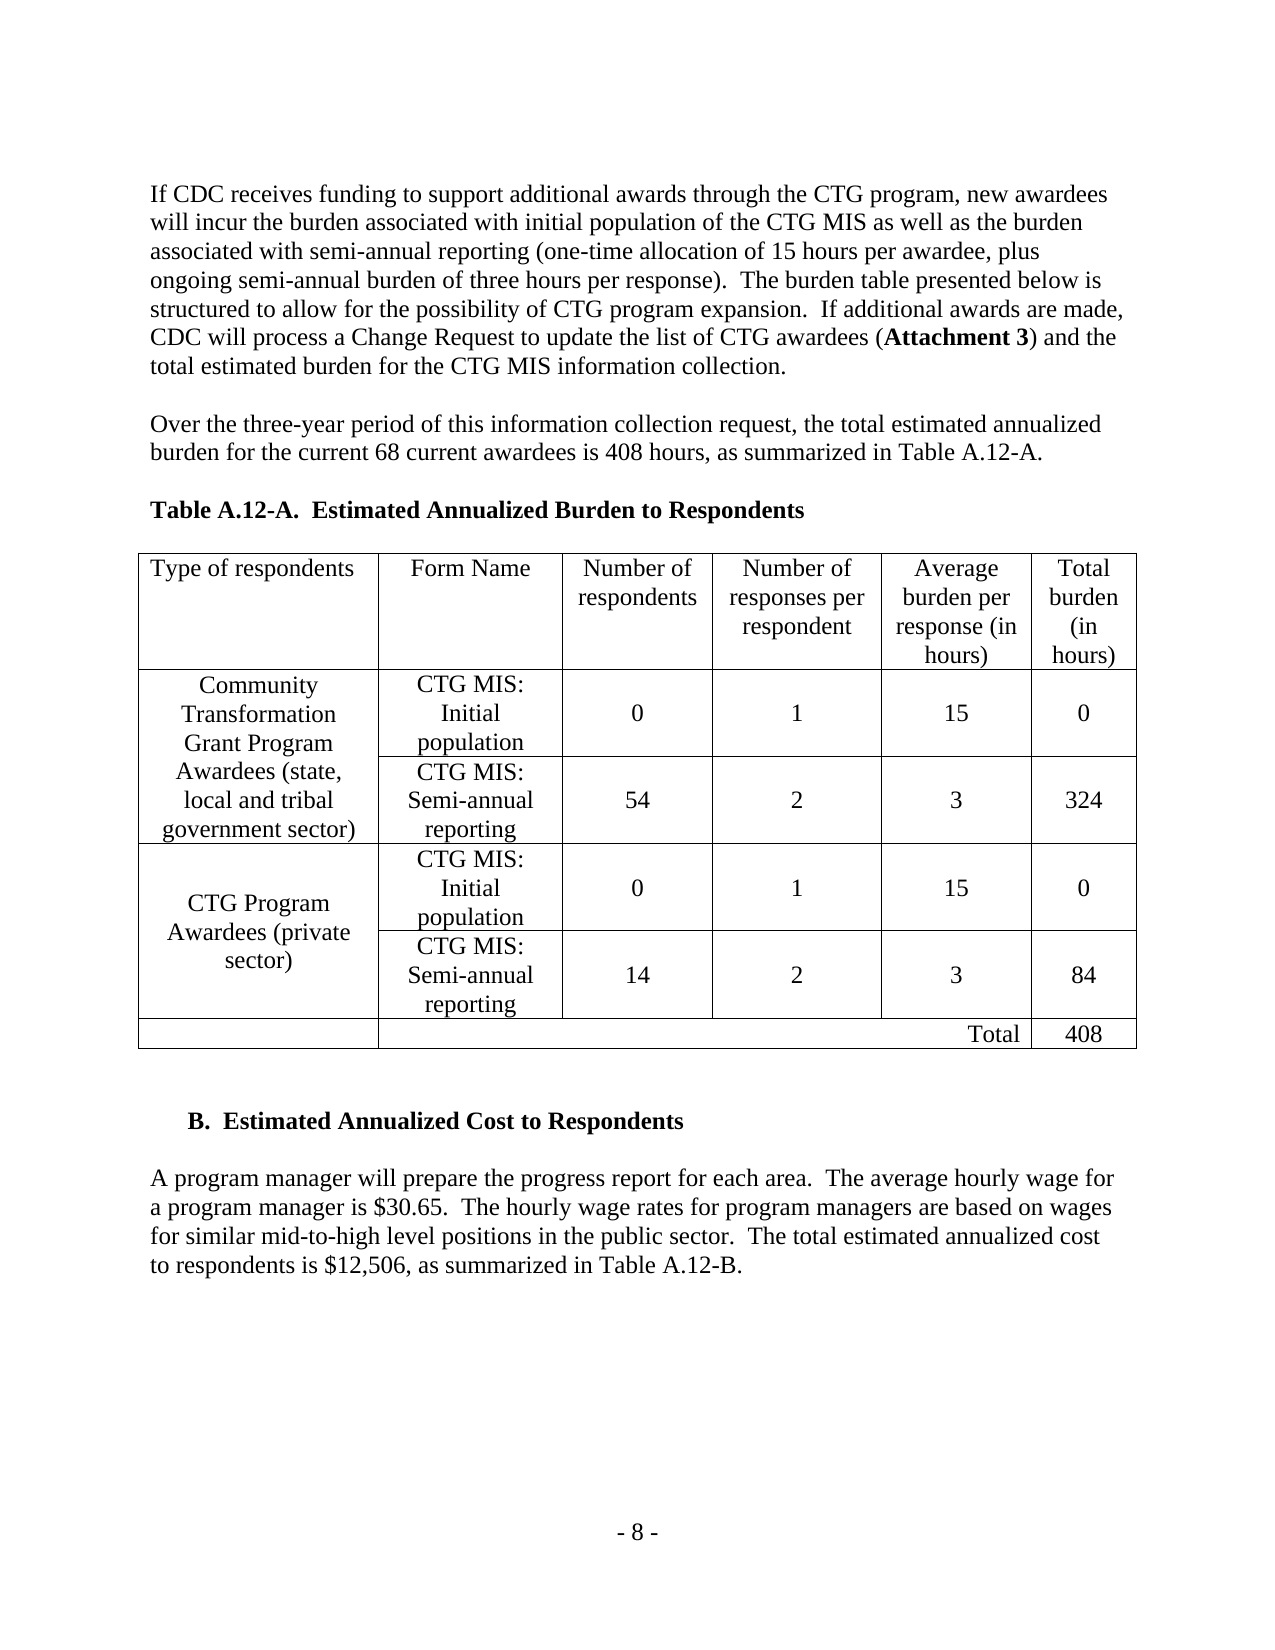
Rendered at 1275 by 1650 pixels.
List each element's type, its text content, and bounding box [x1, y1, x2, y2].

table_header Number of responses per respondent [713, 554, 881, 668]
table_cell [139, 1019, 378, 1047]
text If CDC receives funding to support additional awards through the CTG program, new awardees will incur the burden associated with initial population of the CTG MIS as well as the burden associated with semi-annual reporting (one-time allocation of 15 hours per awardee, plus ongoing semi-annual burden of three hours per response). The burden table presented below is structured to allow for the possibility of CTG program expansion. If additional awards are made, CDC will process a Change Request to update the list of CTG awardees (Attachment 3) and the total estimated burden for the CTG MIS information collection. [150, 179, 1125, 380]
table_cell 1 [713, 844, 881, 930]
table_cell 15 [882, 844, 1031, 930]
table_header Number of respondents [563, 554, 712, 668]
table_cell 408 [1032, 1019, 1136, 1047]
table_cell 2 [713, 757, 881, 843]
table_cell 0 [1032, 670, 1136, 756]
text A program manager will prepare the progress report for each area. The average hourly wage for a program manager is $30.65. The hourly wage rates for program managers are based on wages for similar mid-to-high level positions in the public sector. The total estimated annualized cost to respondents is $12,506, as summarized in Table A.12-B. [150, 1163, 1125, 1278]
table_cell CTG MIS: Initial population [379, 670, 562, 756]
table_cell CTG Program Awardees (private sector) [139, 844, 378, 1018]
table_cell Total [379, 1019, 1031, 1047]
table_cell 0 [563, 670, 712, 756]
table_header Type of respondents [139, 554, 378, 668]
table_cell Community Transformation Grant Program Awardees (state, local and tribal government sector) [139, 670, 378, 843]
table_cell 0 [1032, 844, 1136, 930]
text Table A.12-A. Estimated Annualized Burden to Respondents [150, 495, 1125, 524]
table_cell 0 [563, 844, 712, 930]
table_header Total burden (in hours) [1032, 554, 1136, 668]
table_header Form Name [379, 554, 562, 668]
table_cell CTG MIS: Semi-annual reporting [379, 757, 562, 843]
table_cell 324 [1032, 757, 1136, 843]
table_cell 3 [882, 931, 1031, 1018]
table_cell 2 [713, 931, 881, 1018]
table_cell 54 [563, 757, 712, 843]
text B. Estimated Annualized Cost to Respondents [187, 1106, 1125, 1135]
table_cell 15 [882, 670, 1031, 756]
table_cell 14 [563, 931, 712, 1018]
table_header Average burden per response (in hours) [882, 554, 1031, 668]
table_cell 84 [1032, 931, 1136, 1018]
table_cell 3 [882, 757, 1031, 843]
text Over the three-year period of this information collection request, the total estimated annualized burden for the current 68 current awardees is 408 hours, as summarized in Table A.12-A. [150, 409, 1125, 466]
table_cell CTG MIS: Semi-annual reporting [379, 931, 562, 1018]
table_cell CTG MIS: Initial population [379, 844, 562, 930]
table_cell 1 [713, 670, 881, 756]
